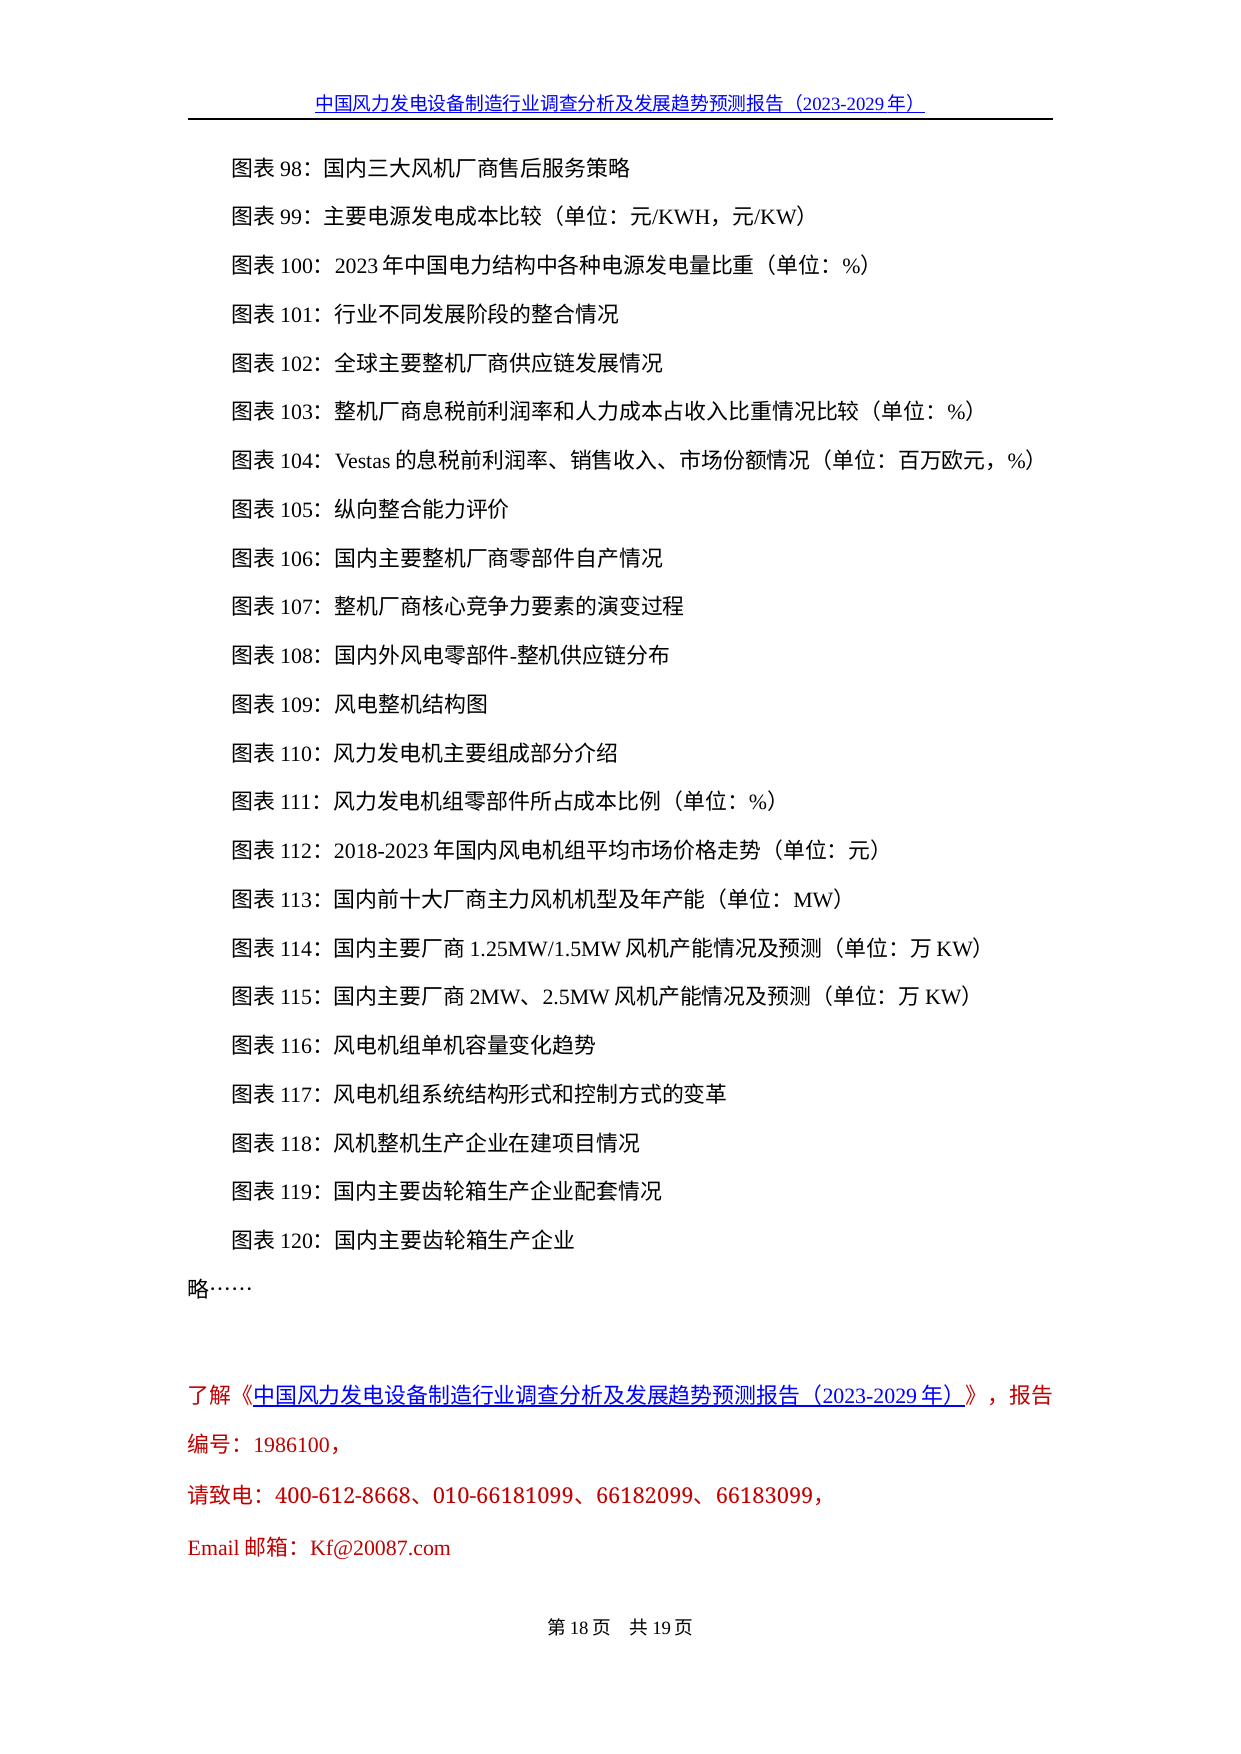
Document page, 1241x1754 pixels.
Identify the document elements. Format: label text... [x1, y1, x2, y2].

text Email邮箱：Kf@20087.com [187, 1530, 1053, 1562]
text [187, 150, 1053, 1304]
text 请致电：400-612-8668、010-66181099、66182099、66183099， [187, 1478, 1053, 1511]
text 了解《中国风力发电设备制造行业调查分析及发展趋势预测报告（2023-2029年）》，报告编号：1986100， [187, 1378, 1053, 1459]
